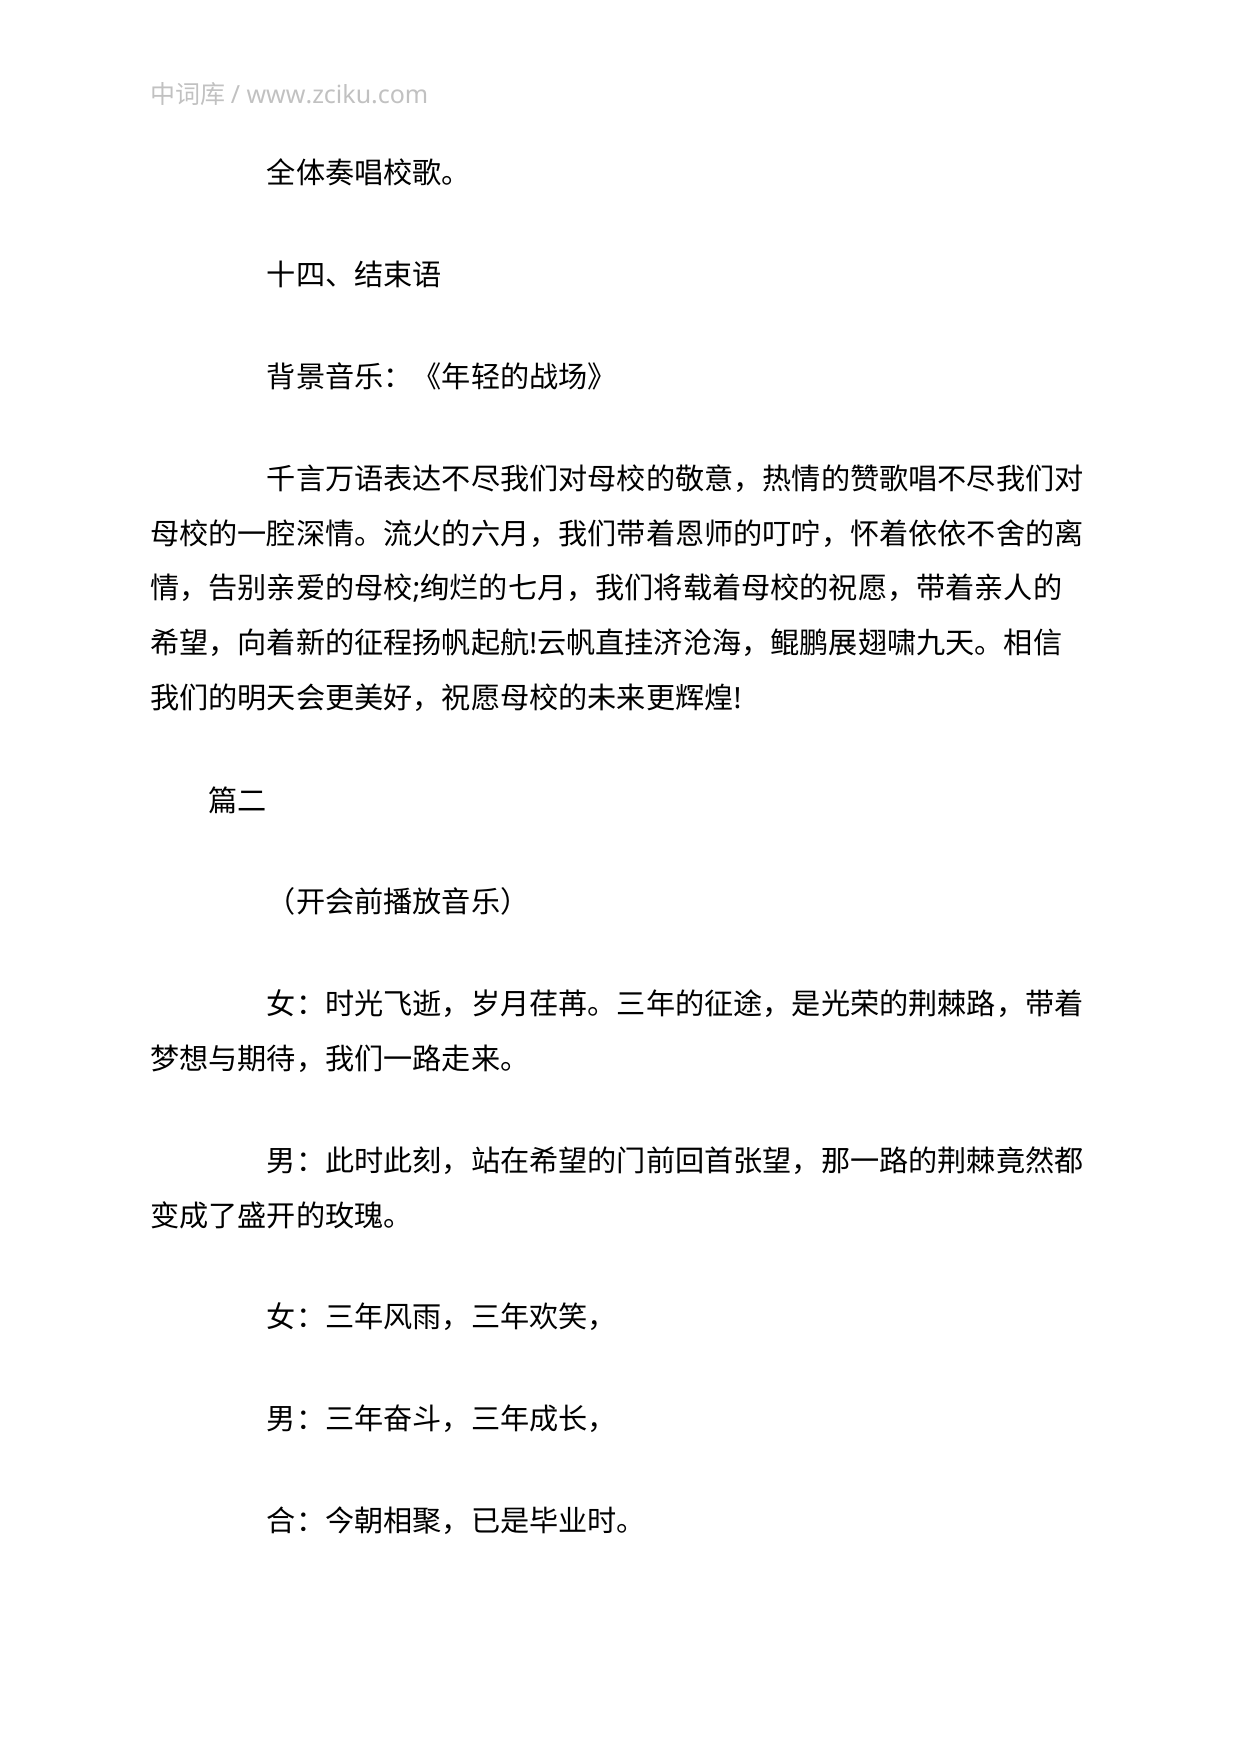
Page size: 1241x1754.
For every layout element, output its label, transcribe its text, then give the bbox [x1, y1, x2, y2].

text 千言万语表达不尽我们对母校的敬意，热情的赞歌唱不尽我们对母校的一腔深情。流火的六月，我们带着恩师的叮咛，怀着依依不舍的离情，告别亲爱的母校;绚烂的七月，我们将载着母校的祝愿，带着亲人的希望，向着新的征程扬帆起航!云帆直挂济沧海，鲲鹏展翅啸九天。相信我们的明天会更美好，祝愿母校的未来更辉煌! [150, 455, 1090, 717]
text 篇二 [150, 777, 1090, 819]
text 背景音乐：《年轻的战场》 [150, 353, 1090, 396]
text 女：三年风雨，三年欢笑， [150, 1294, 1090, 1336]
text 全体奏唱校歌。 [150, 150, 1090, 192]
text （开会前播放音乐） [150, 879, 1090, 921]
text 十四、结束语 [150, 252, 1090, 294]
text 男：此时此刻，站在希望的门前回首张望，那一路的荆棘竟然都变成了盛开的玫瑰。 [150, 1137, 1090, 1234]
text 女：时光飞逝，岁月荏苒。三年的征途，是光荣的荆棘路，带着梦想与期待，我们一路走来。 [150, 981, 1090, 1078]
text 男：三年奋斗，三年成长， [150, 1396, 1090, 1438]
text 合：今朝相聚，已是毕业时。 [150, 1497, 1090, 1540]
